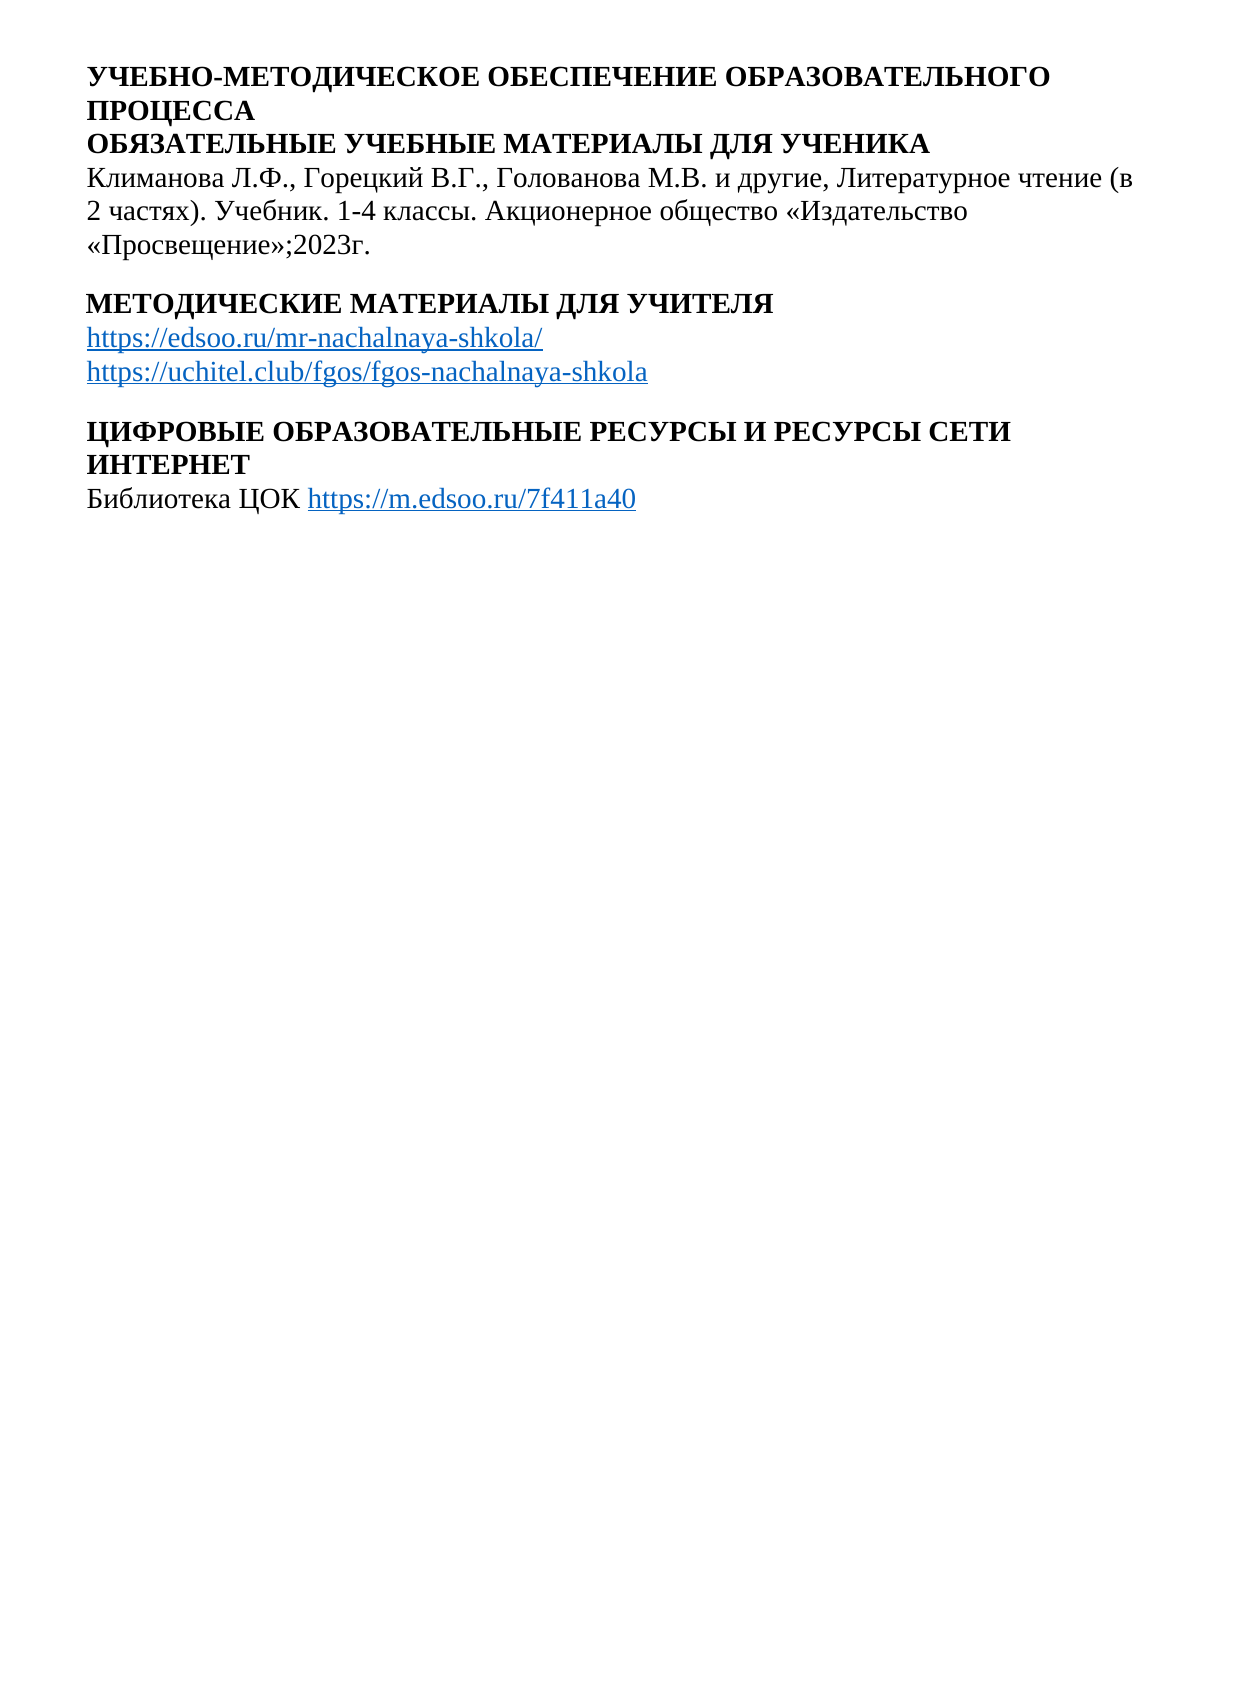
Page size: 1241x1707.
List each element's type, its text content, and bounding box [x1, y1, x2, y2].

text УЧЕБНО-МЕТОДИЧЕСКОЕ ОБЕСПЕЧЕНИЕ ОБРАЗОВАТЕЛЬНОГО ПРОЦЕССА [86, 59, 1152, 126]
text https://uchitel.club/fgos/fgos-nachalnaya-shkola [86, 354, 1152, 387]
text МЕТОДИЧЕСКИЕ МАТЕРИАЛЫ ДЛЯ УЧИТЕЛЯ [74, 287, 1152, 320]
text Библиотека ЦОК https://m.edsoo.ru/7f411a40 [86, 481, 1152, 514]
text https://edsoo.ru/mr-nachalnaya-shkola/ [86, 320, 1152, 354]
text ОБЯЗАТЕЛЬНЫЕ УЧЕБНЫЕ МАТЕРИАЛЫ ДЛЯ УЧЕНИКА [86, 126, 1152, 160]
text Климанова Л.Ф., Горецкий В.Г., Голованова М.В. и другие, Литературное чтение (в 2 частях). Учебник. 1-4 классы. Акционерное общество «Издательство «Просвещение»;2023г. [86, 160, 1152, 260]
text ЦИФРОВЫЕ ОБРАЗОВАТЕЛЬНЫЕ РЕСУРСЫ И РЕСУРСЫ СЕТИ ИНТЕРНЕТ [86, 414, 1152, 481]
